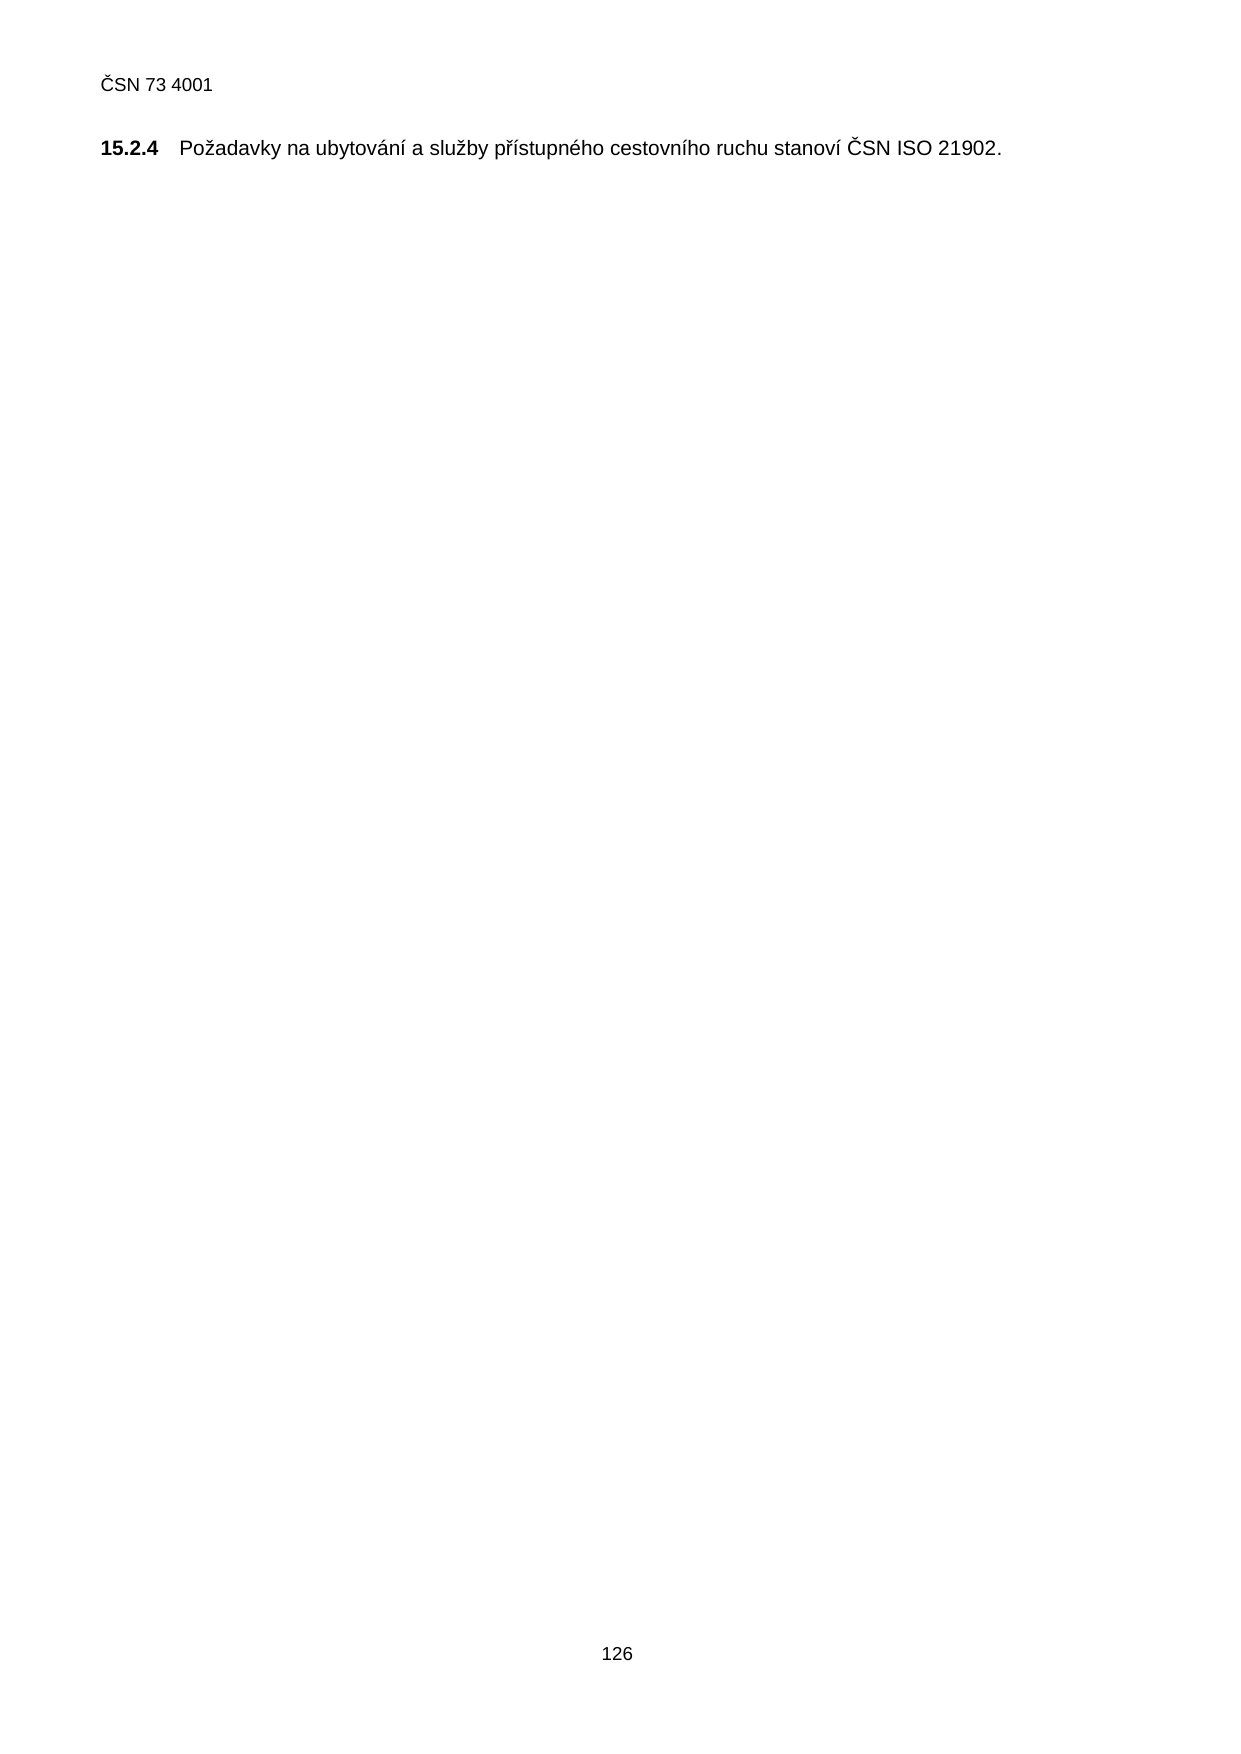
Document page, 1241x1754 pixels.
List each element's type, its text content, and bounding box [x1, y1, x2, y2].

text 15.2.4 Požadavky na ubytování a služby přístupného cestovního ruchu stanoví ČSN ISO 21902. [100, 136, 1134, 160]
